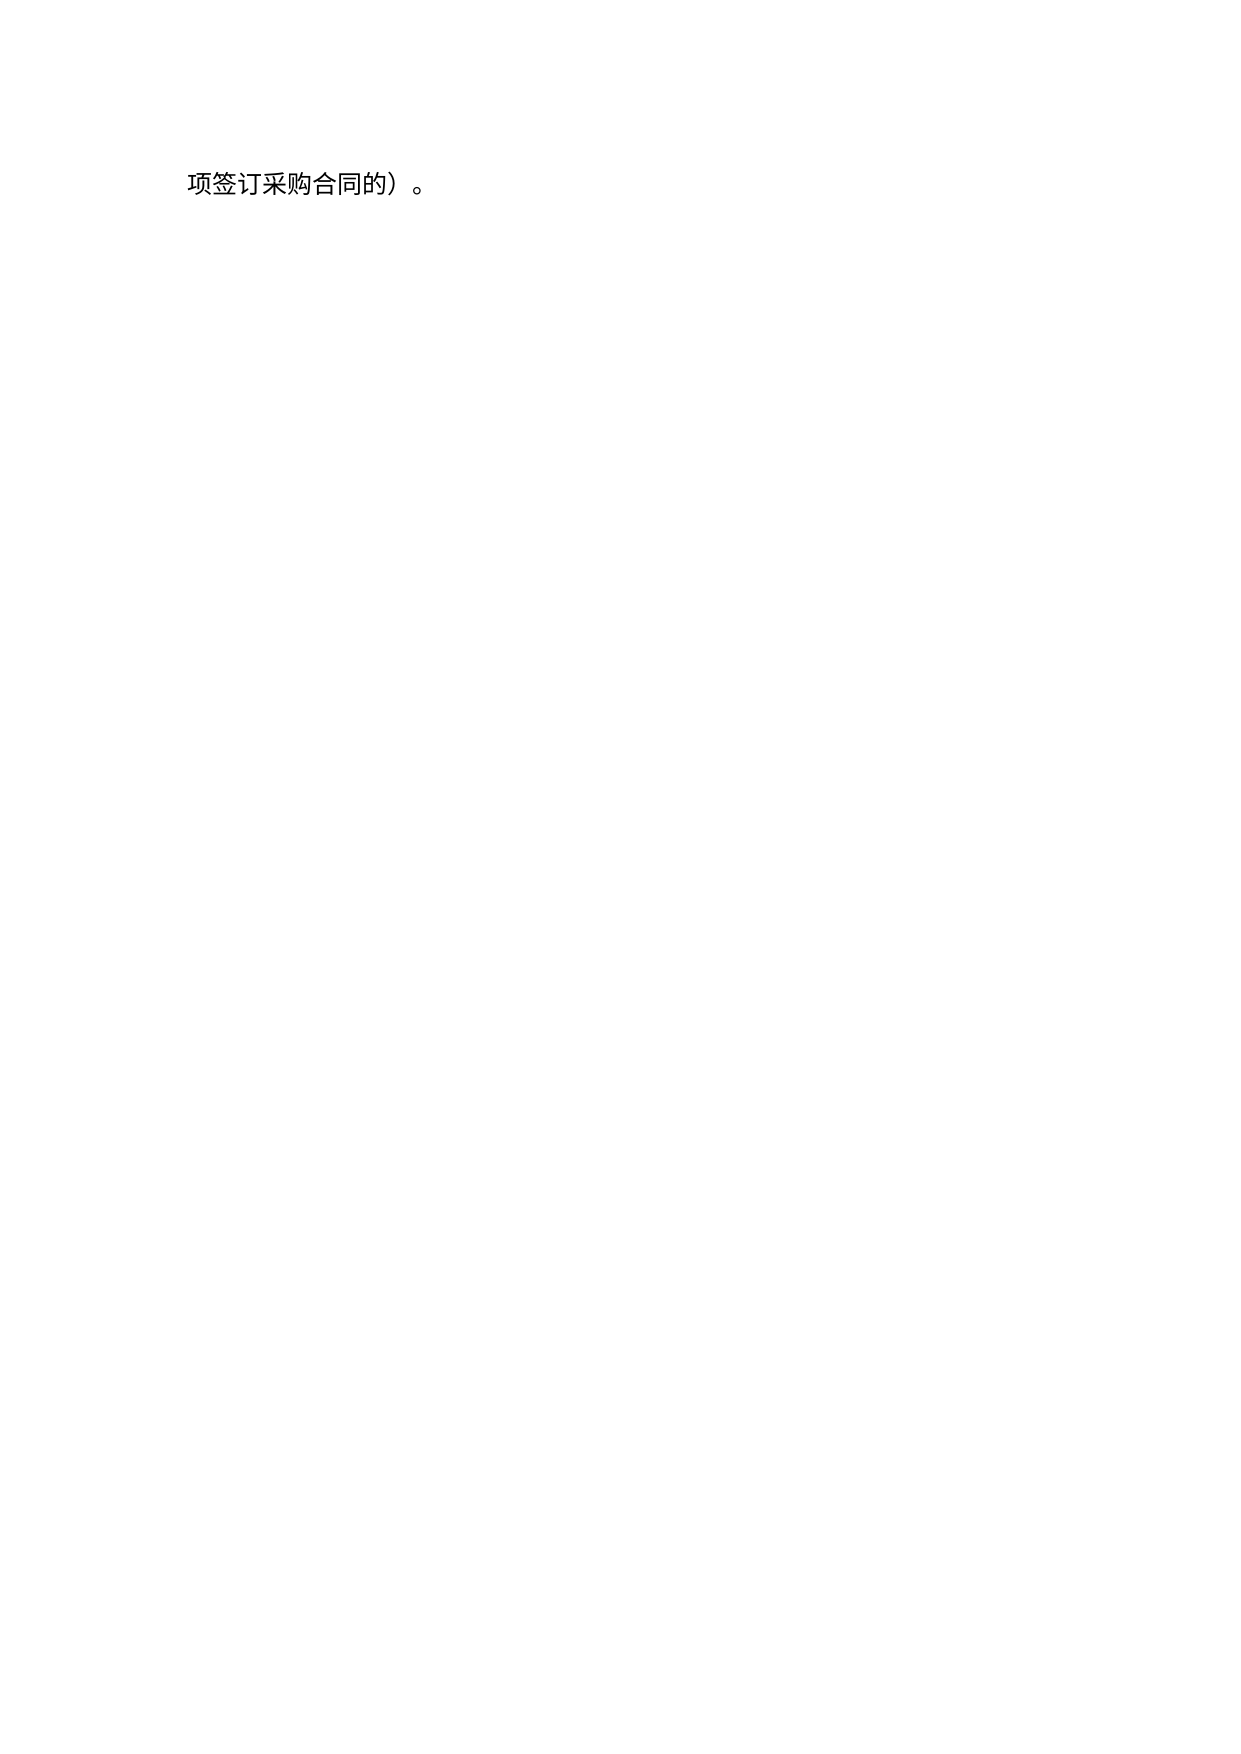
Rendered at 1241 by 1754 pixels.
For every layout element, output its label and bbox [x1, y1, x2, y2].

text [187, 163, 1053, 202]
